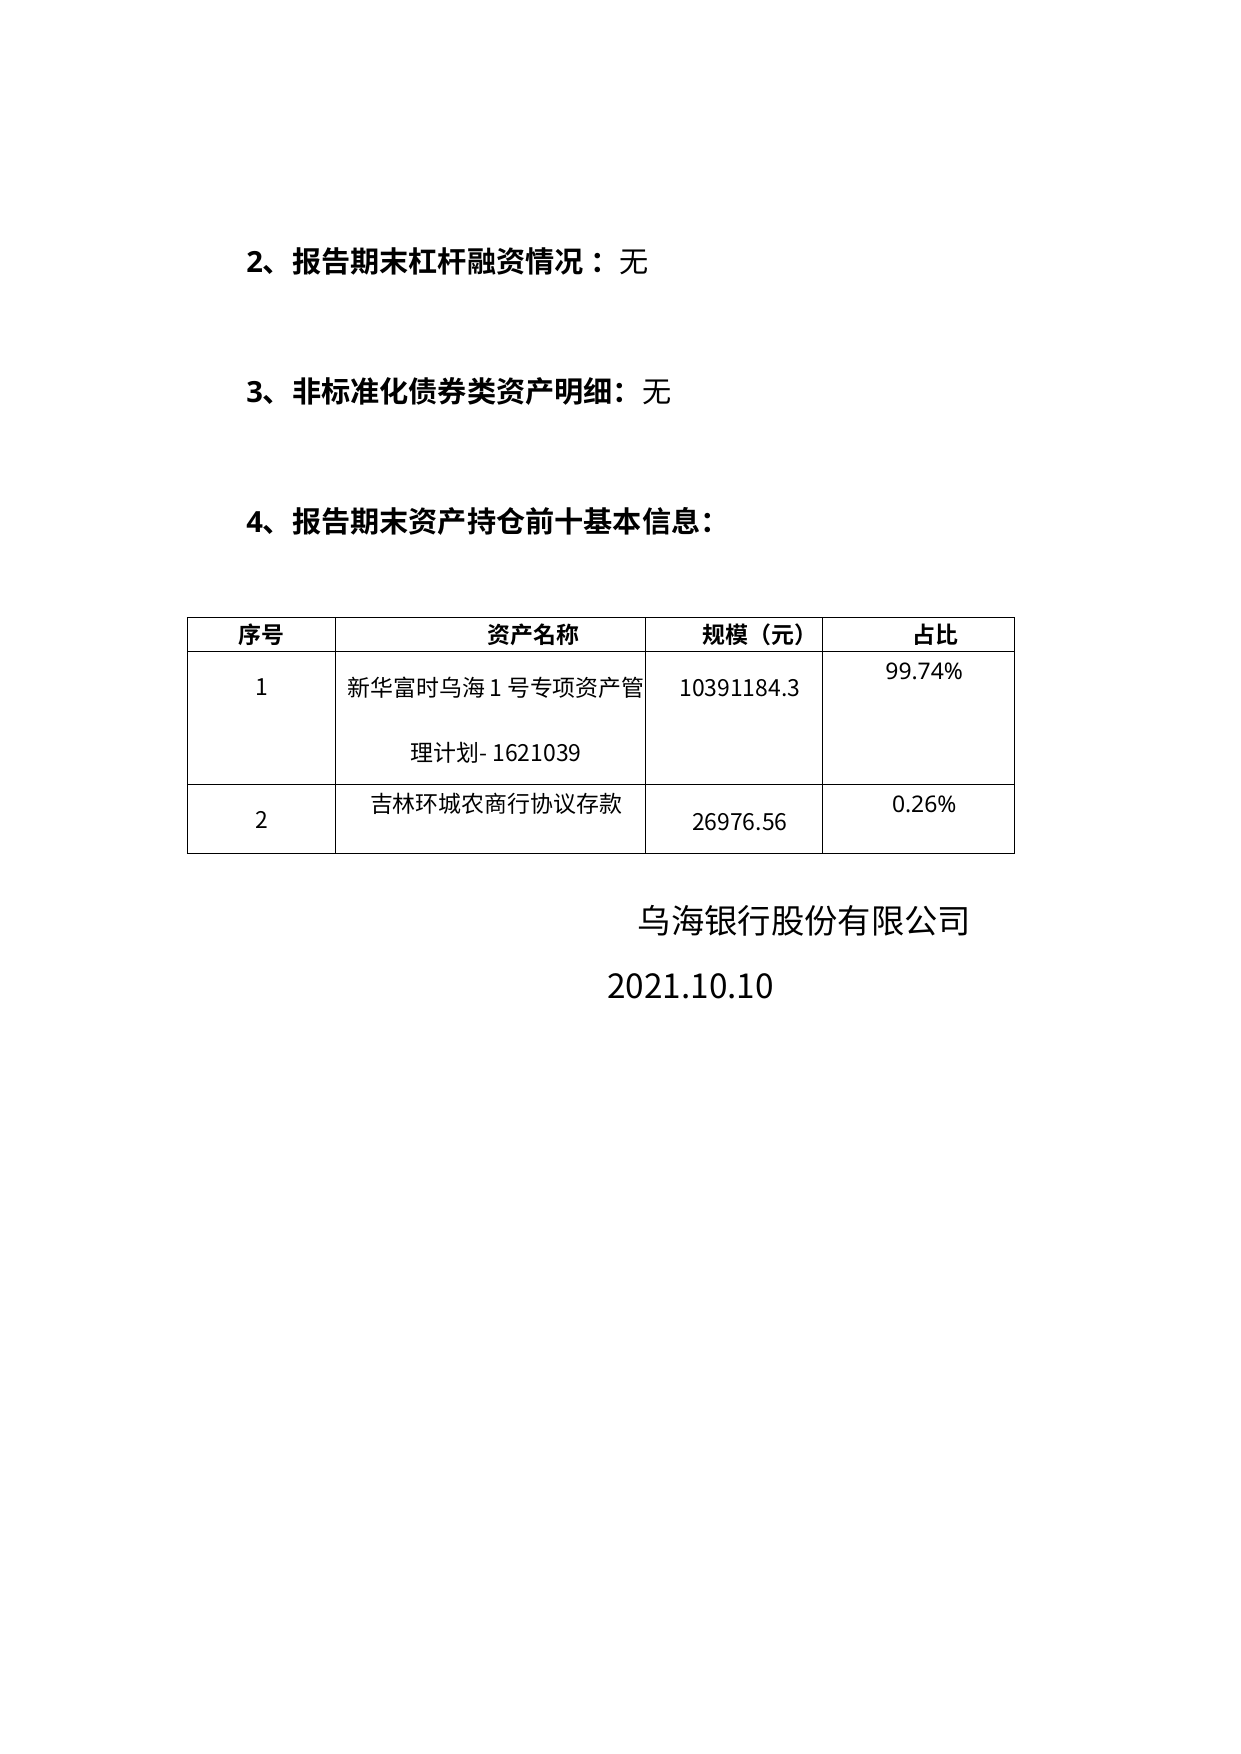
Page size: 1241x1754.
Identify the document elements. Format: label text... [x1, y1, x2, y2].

table_cell 吉林环城农商行协议存款 [336, 785, 645, 853]
text 2021.10.10 [187, 951, 986, 1016]
text 4、报告期末资产持仓前十基本信息： [187, 487, 1053, 552]
text 2、报告期末杠杆融资情况 ：无 [187, 227, 1053, 292]
table_cell 1 [188, 652, 335, 784]
table_header 占比 [823, 618, 1014, 651]
text 3、非标准化债券类资产明细：无 [187, 357, 1053, 422]
table_cell 0.26% [823, 785, 1014, 853]
table_header 规模（元） [646, 618, 822, 651]
table_header 资产名称 [336, 618, 645, 651]
table_cell 10391184.3 [646, 652, 822, 784]
table_cell 新华富时乌海1号专项资产管理计划- 1621039 [336, 652, 645, 784]
table_cell 99.74% [823, 652, 1014, 784]
table_cell 2 [188, 785, 335, 853]
text 乌海银行股份有限公司 [187, 886, 986, 951]
table_header 序号 [188, 618, 335, 651]
table_cell 26976.56 [646, 785, 822, 853]
